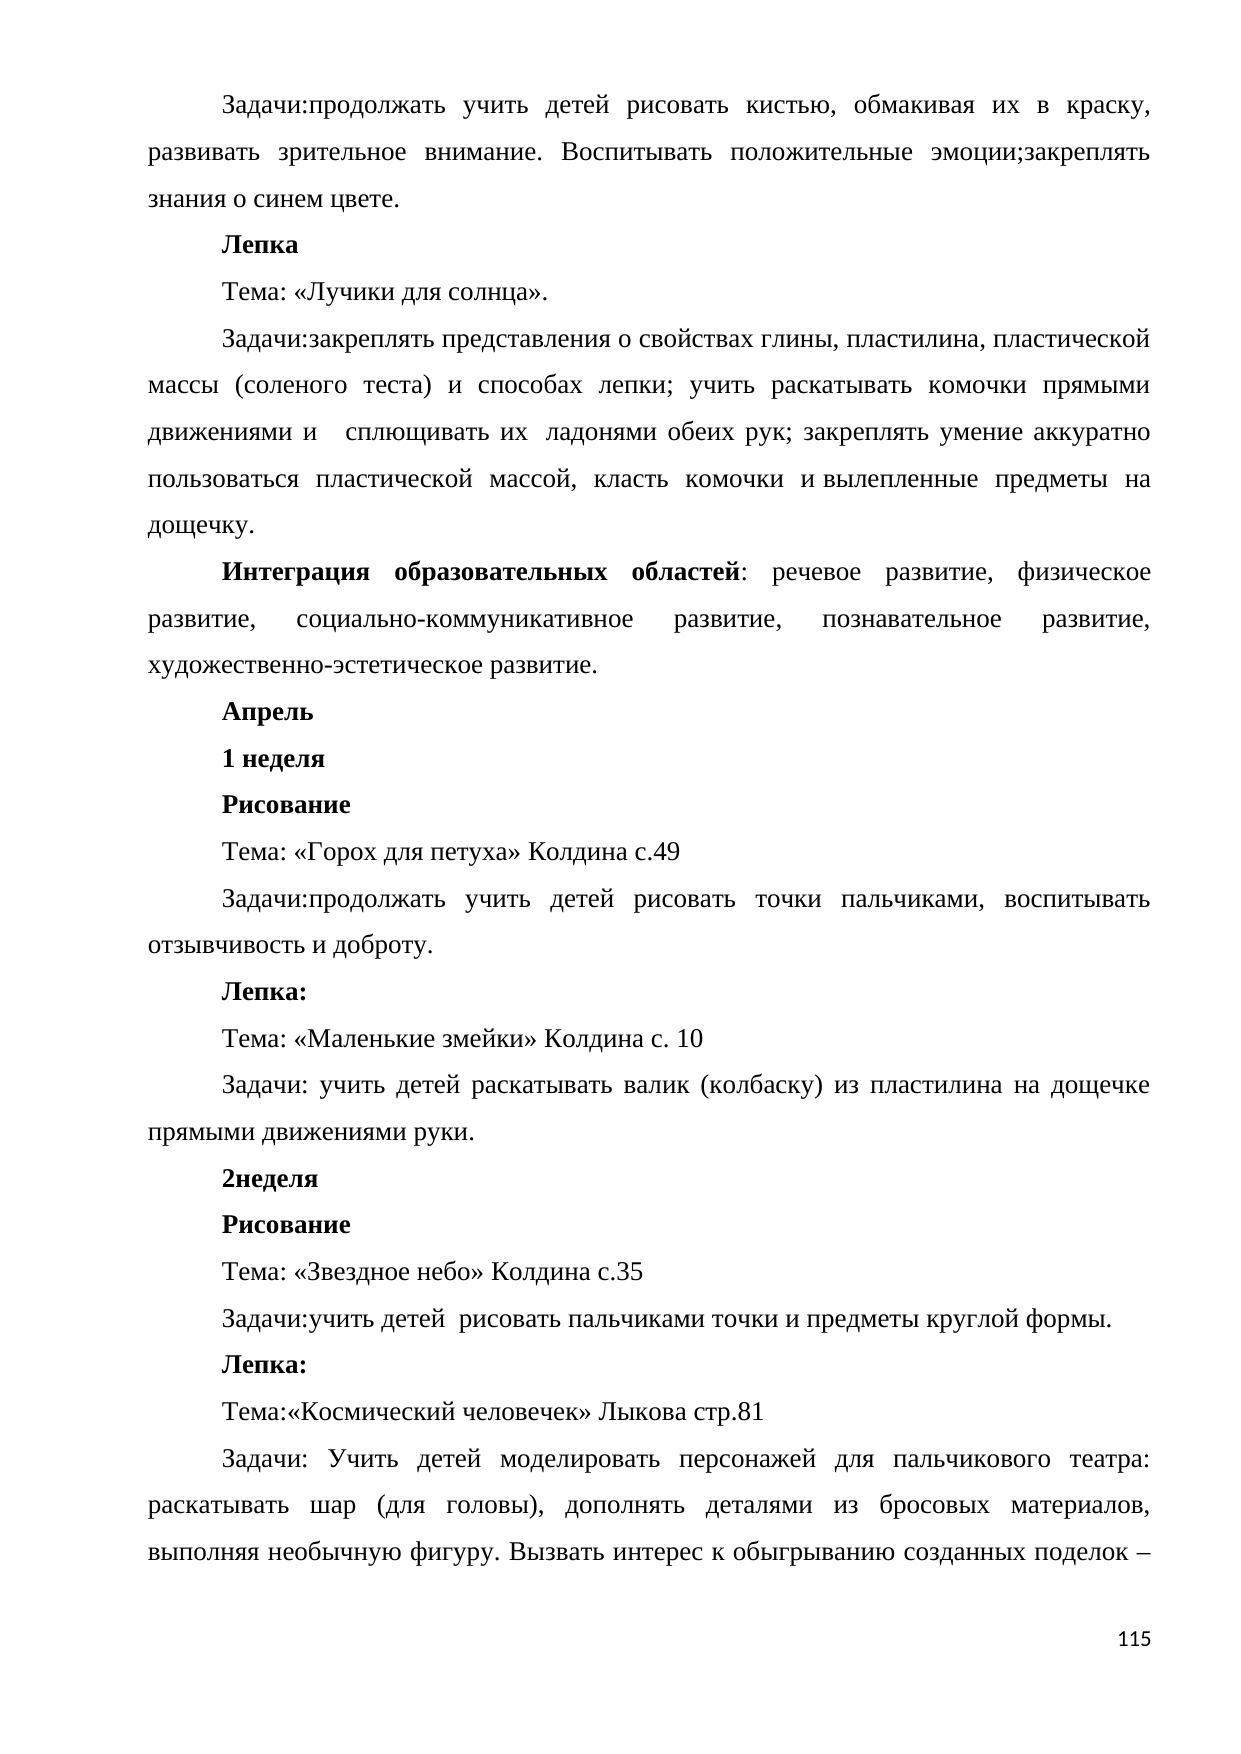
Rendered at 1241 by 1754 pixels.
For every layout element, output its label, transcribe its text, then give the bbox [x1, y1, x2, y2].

text Тема: «Звездное небо» Колдина с.35 [148, 1255, 1152, 1286]
text Лепка [148, 229, 1152, 260]
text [148, 1442, 1152, 1566]
text Лепка: [148, 1349, 1152, 1380]
text Задачи: учить детей раскатывать валик (колбаску) из пластилина на дощечке прямыми движениями руки. [148, 1069, 1152, 1146]
text Задачи:продолжать учить детей рисовать точки пальчиками, воспитывать отзывчивость и доброту. [148, 882, 1152, 960]
text Задачи:продолжать учить детей рисовать кистью, обмакивая их в краску, развивать зрительное внимание. Воспитывать положительные эмоции;закреплять знания о синем цвете. [148, 89, 1152, 213]
text Рисование [148, 1209, 1152, 1240]
text Тема: «Лучики для солнца». [148, 275, 1152, 306]
text Апрель [148, 695, 1152, 726]
text Тема:«Космический человечек» Лыкова стр.81 [148, 1395, 1152, 1426]
text 2неделя [148, 1162, 1152, 1193]
text Рисование [148, 789, 1152, 820]
text Задачи:закреплять представления о свойствах глины, пластилина, пластической массы (соленого теста) и способах лепки; учить раскатывать комочки прямыми движениями и сплющивать их ладонями обеих рук; закреплять умение аккуратно пользоваться пластической массой, класть комочки и вылепленные предметы на дощечку. [148, 322, 1152, 540]
text Тема: «Горох для петуха» Колдина с.49 [148, 835, 1152, 866]
text Интеграция образовательных областей: речевое развитие, физическое развитие, социально-коммуникативное развитие, познавательное развитие, художественно-эстетическое развитие. [148, 555, 1152, 680]
text Тема: «Маленькие змейки» Колдина с. 10 [148, 1022, 1152, 1053]
text 1 неделя [148, 742, 1152, 773]
text Задачи:учить детей рисовать пальчиками точки и предметы круглой формы. [148, 1302, 1152, 1333]
text Лепка: [148, 975, 1152, 1006]
